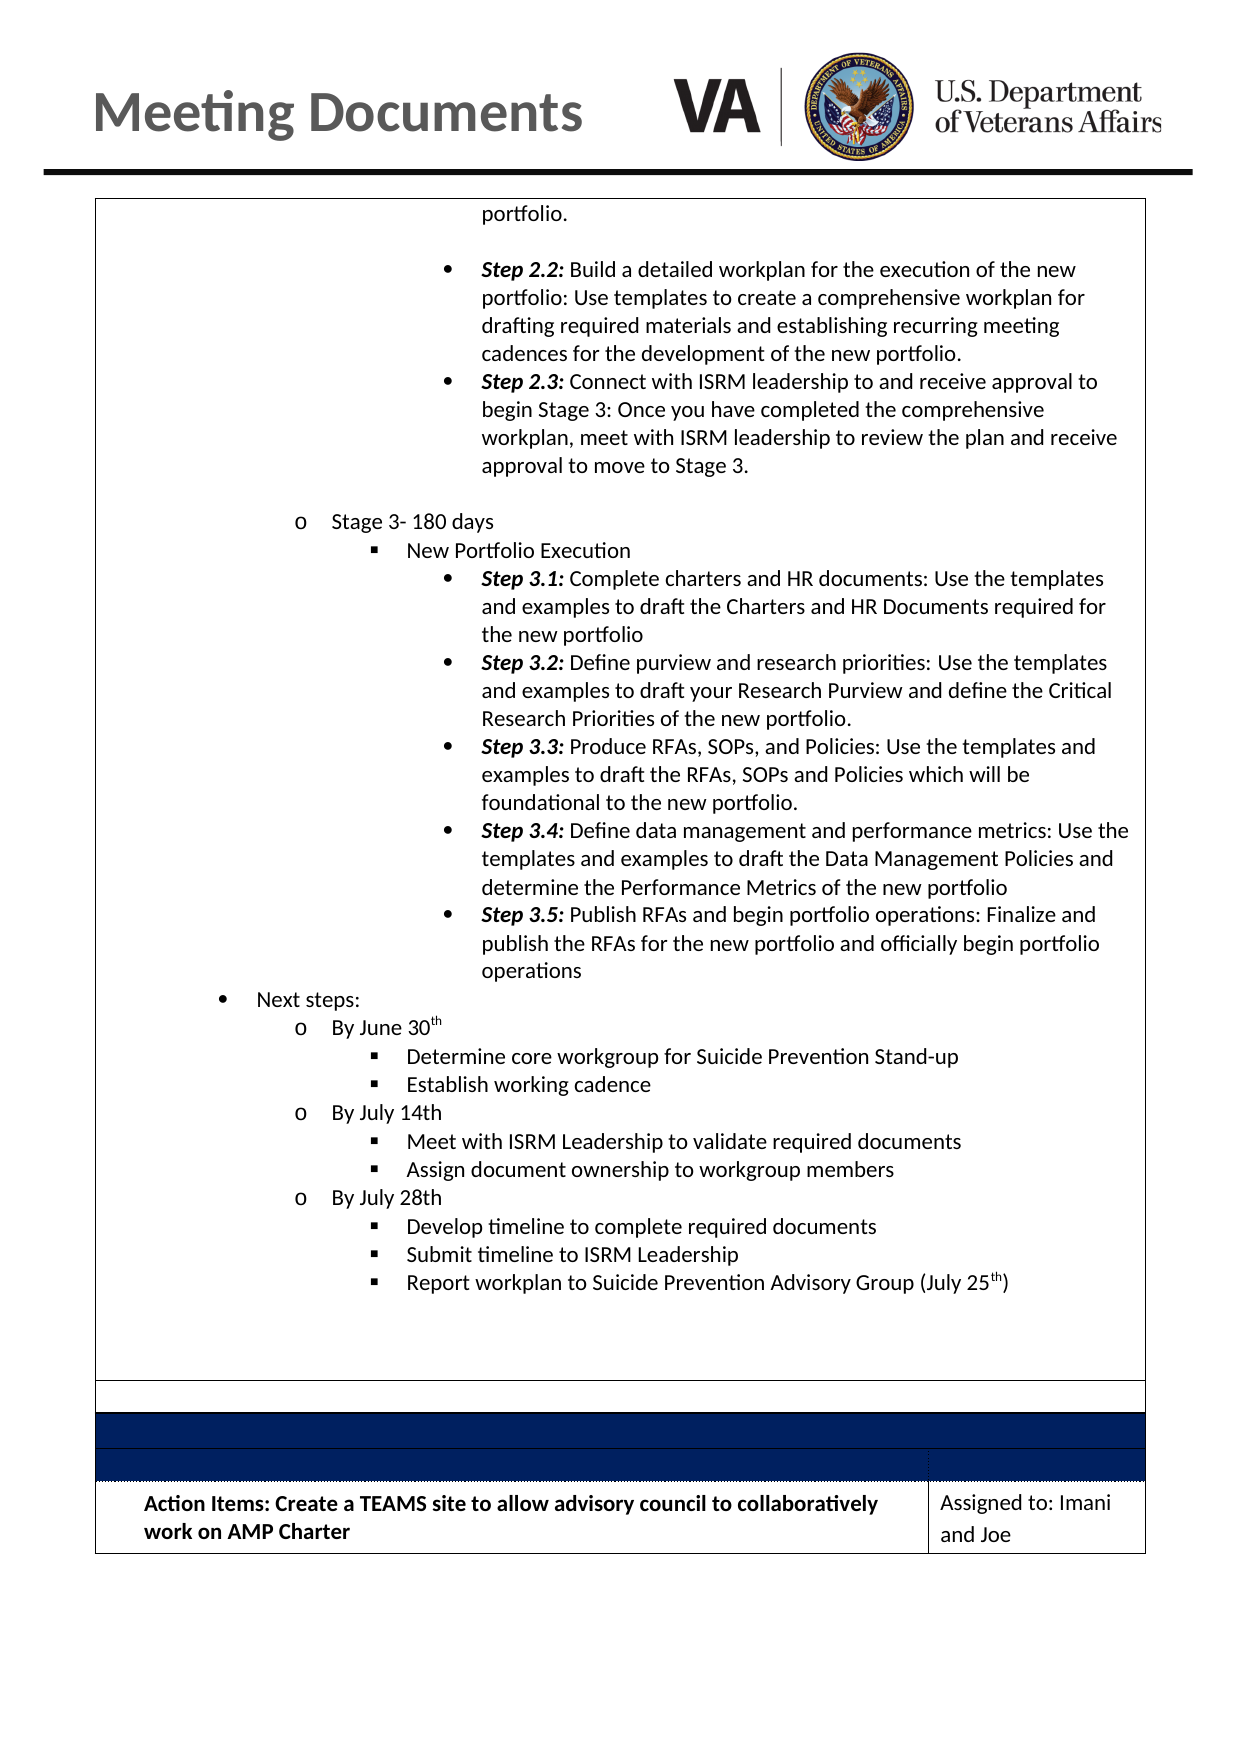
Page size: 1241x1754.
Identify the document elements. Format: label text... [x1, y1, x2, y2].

table_cell [96, 1381, 1145, 1412]
table_header [96, 1414, 1145, 1448]
picture [672, 47, 1157, 170]
table_cell Action Items: Create a TEAMS site to allow advisory council to collaboratively work on AMP Charter [96, 1481, 928, 1552]
table_cell Assigned to: Imani and Joe [929, 1481, 1145, 1552]
table_cell [96, 1449, 929, 1481]
table_cell [929, 1449, 1145, 1481]
